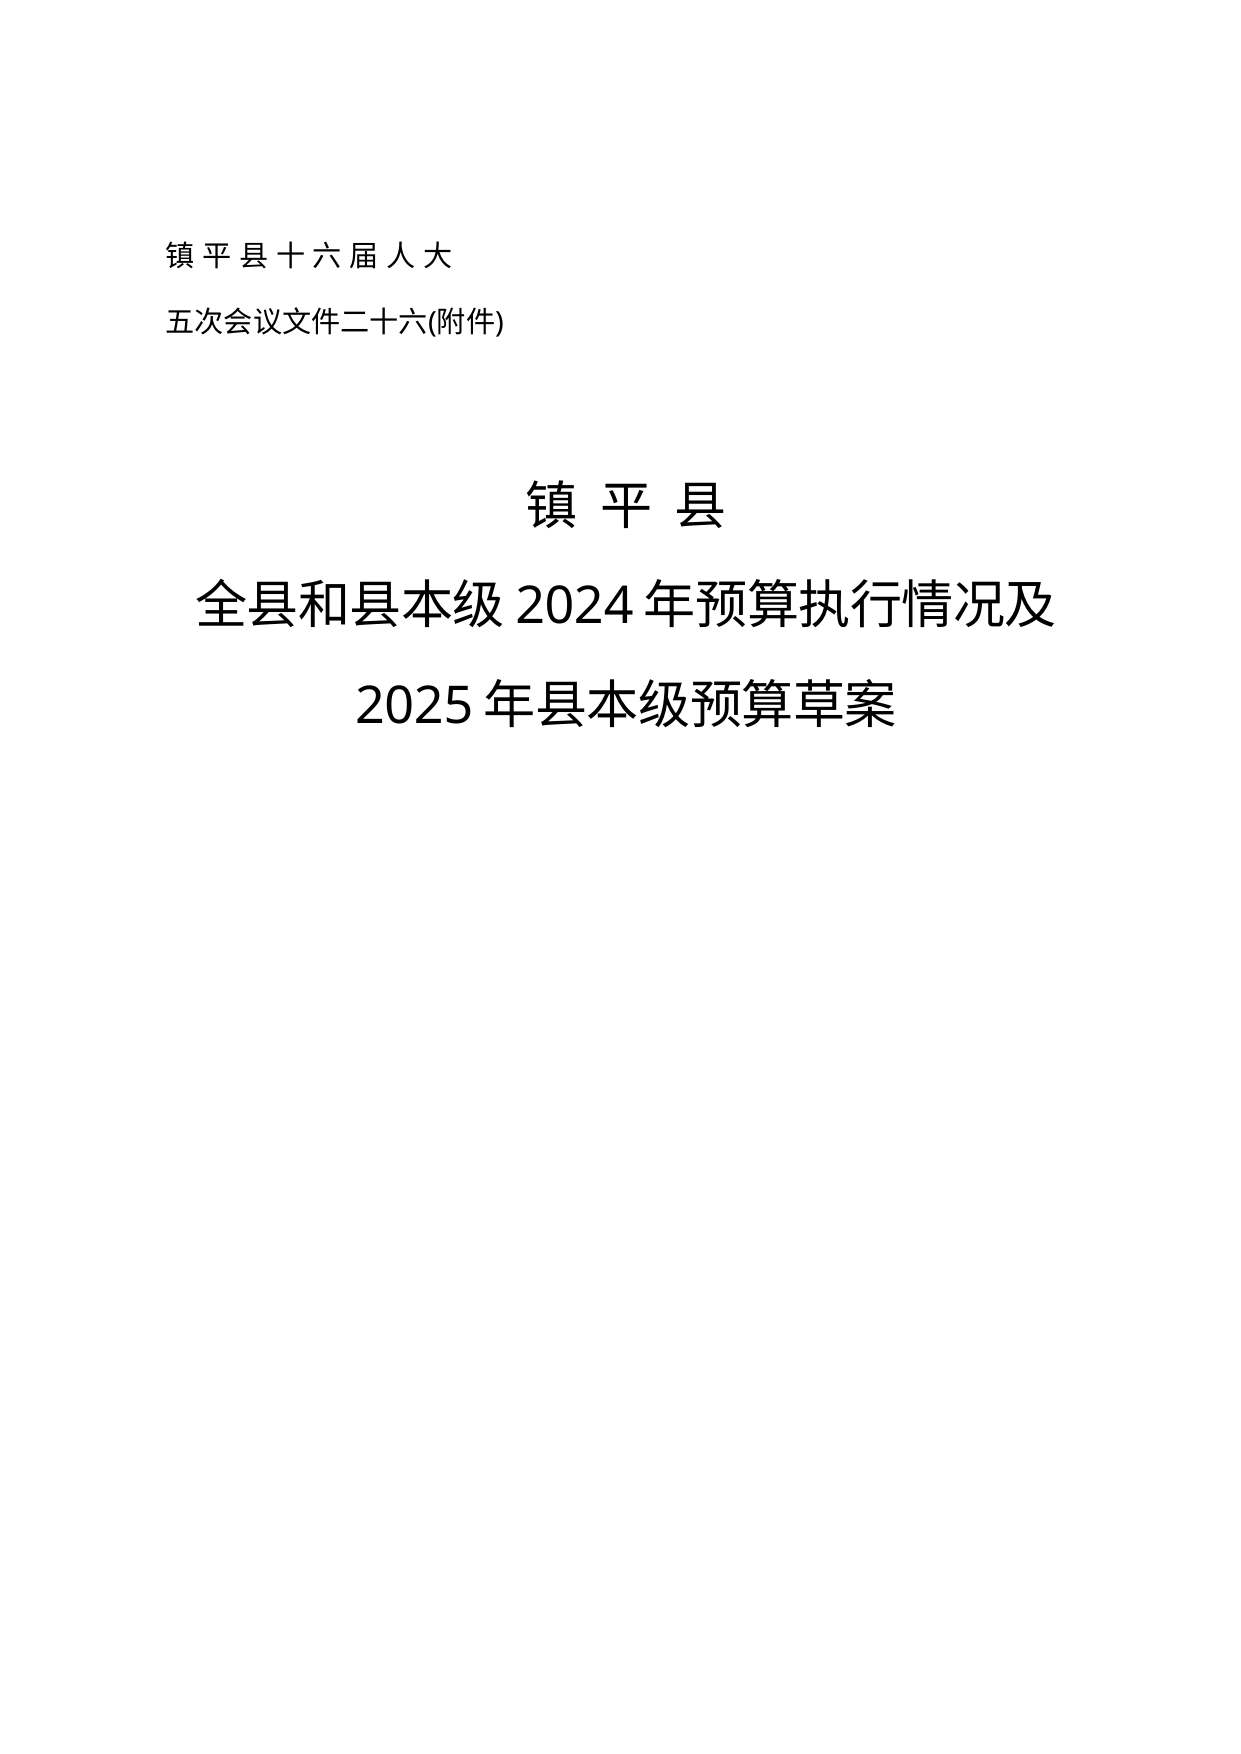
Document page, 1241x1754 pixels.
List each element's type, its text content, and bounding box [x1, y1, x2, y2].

text 五次会议文件二十六(附件) [165, 287, 1087, 353]
text 镇 平 县 [165, 452, 1087, 552]
text 全县和县本级2024年预算执行情况及 [165, 552, 1087, 651]
text 2025年县本级预算草案 [165, 651, 1087, 750]
text 镇平县十六届人大 [165, 220, 1087, 287]
